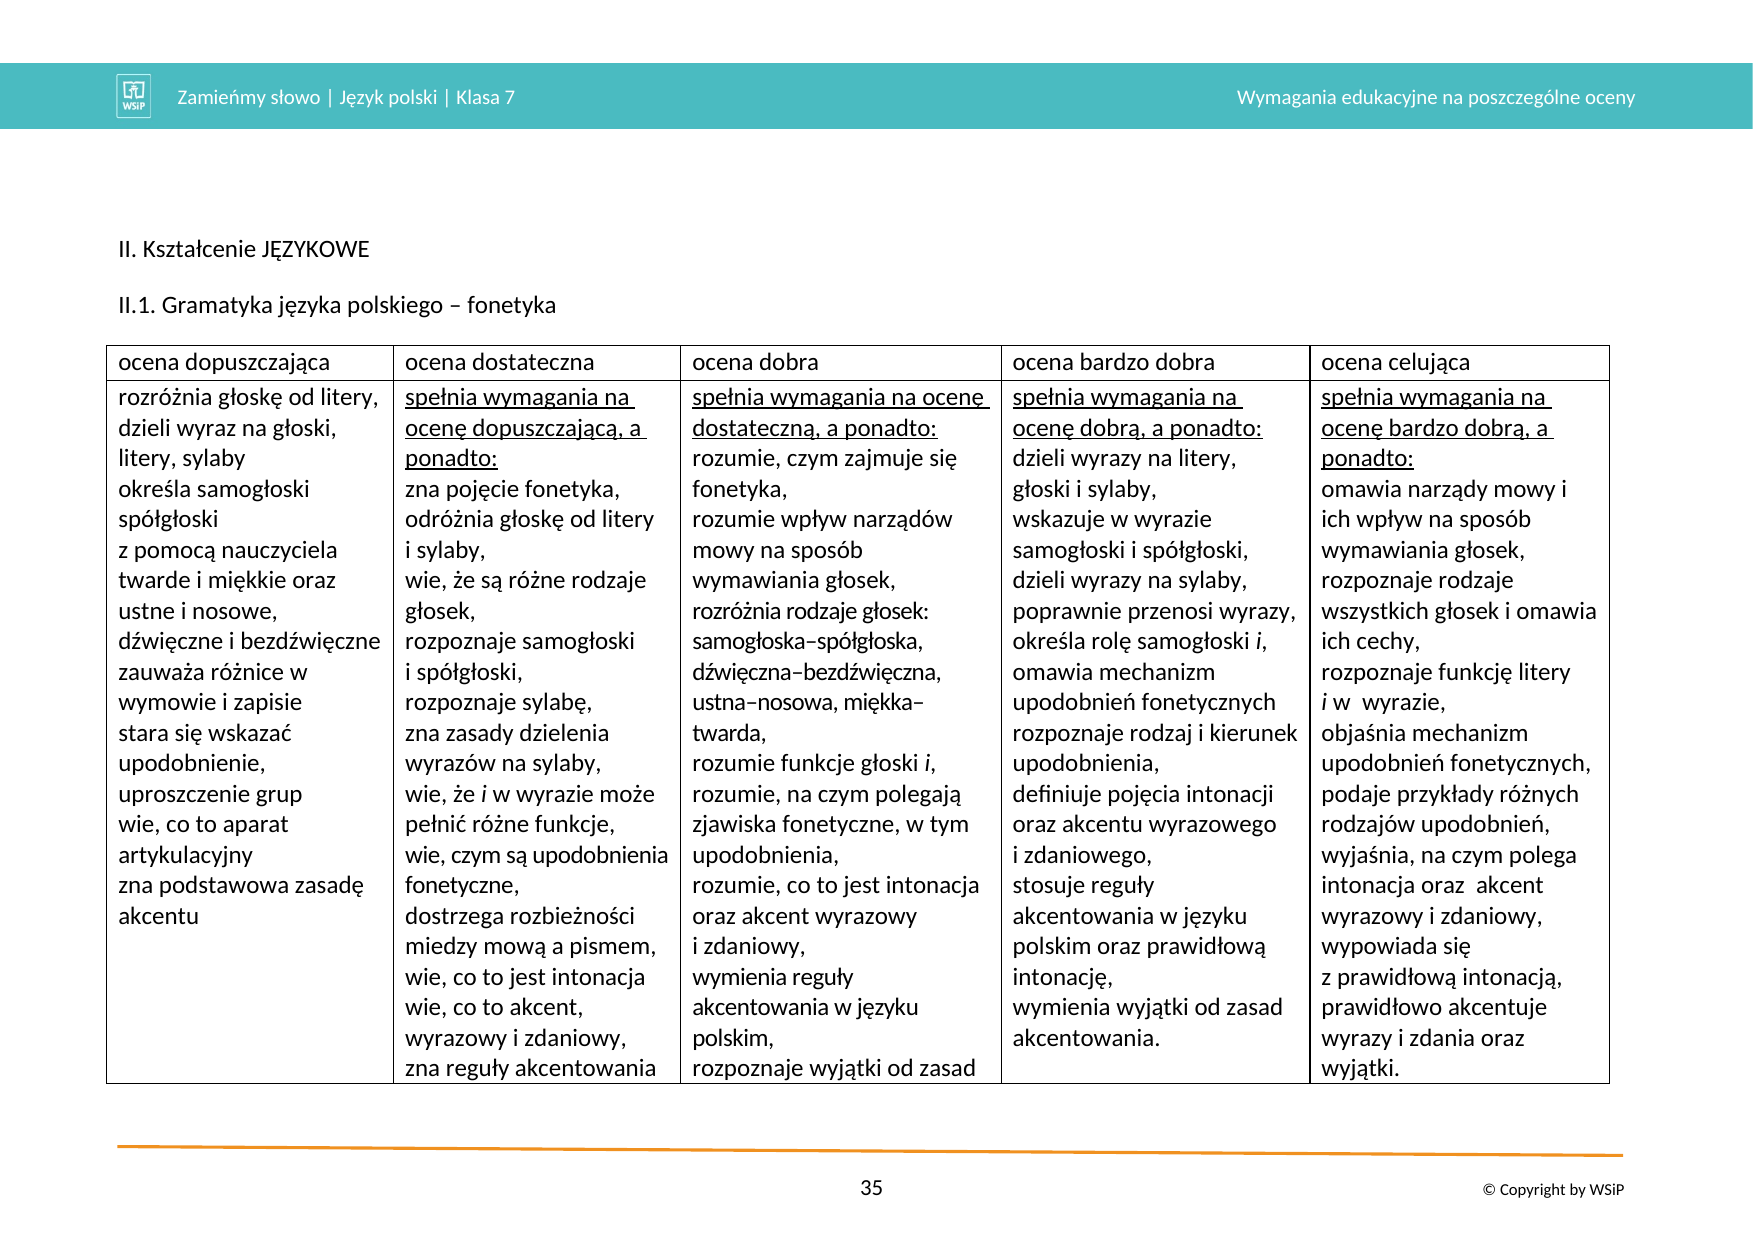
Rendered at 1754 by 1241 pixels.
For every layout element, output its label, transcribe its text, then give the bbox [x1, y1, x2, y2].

picture [0, 63, 1753, 129]
text II. Kształcenie JĘZYKOWE [118, 233, 1636, 263]
text II.1. Gramatyka języka polskiego – fonetyka [118, 289, 1636, 319]
table_header ocena dostateczna [394, 346, 680, 380]
table_header ocena celująca [1311, 346, 1609, 380]
table_header ocena bardzo dobra [1002, 346, 1309, 380]
table_header ocena dobra [681, 346, 1001, 380]
table_header ocena dopuszczająca [107, 346, 393, 380]
